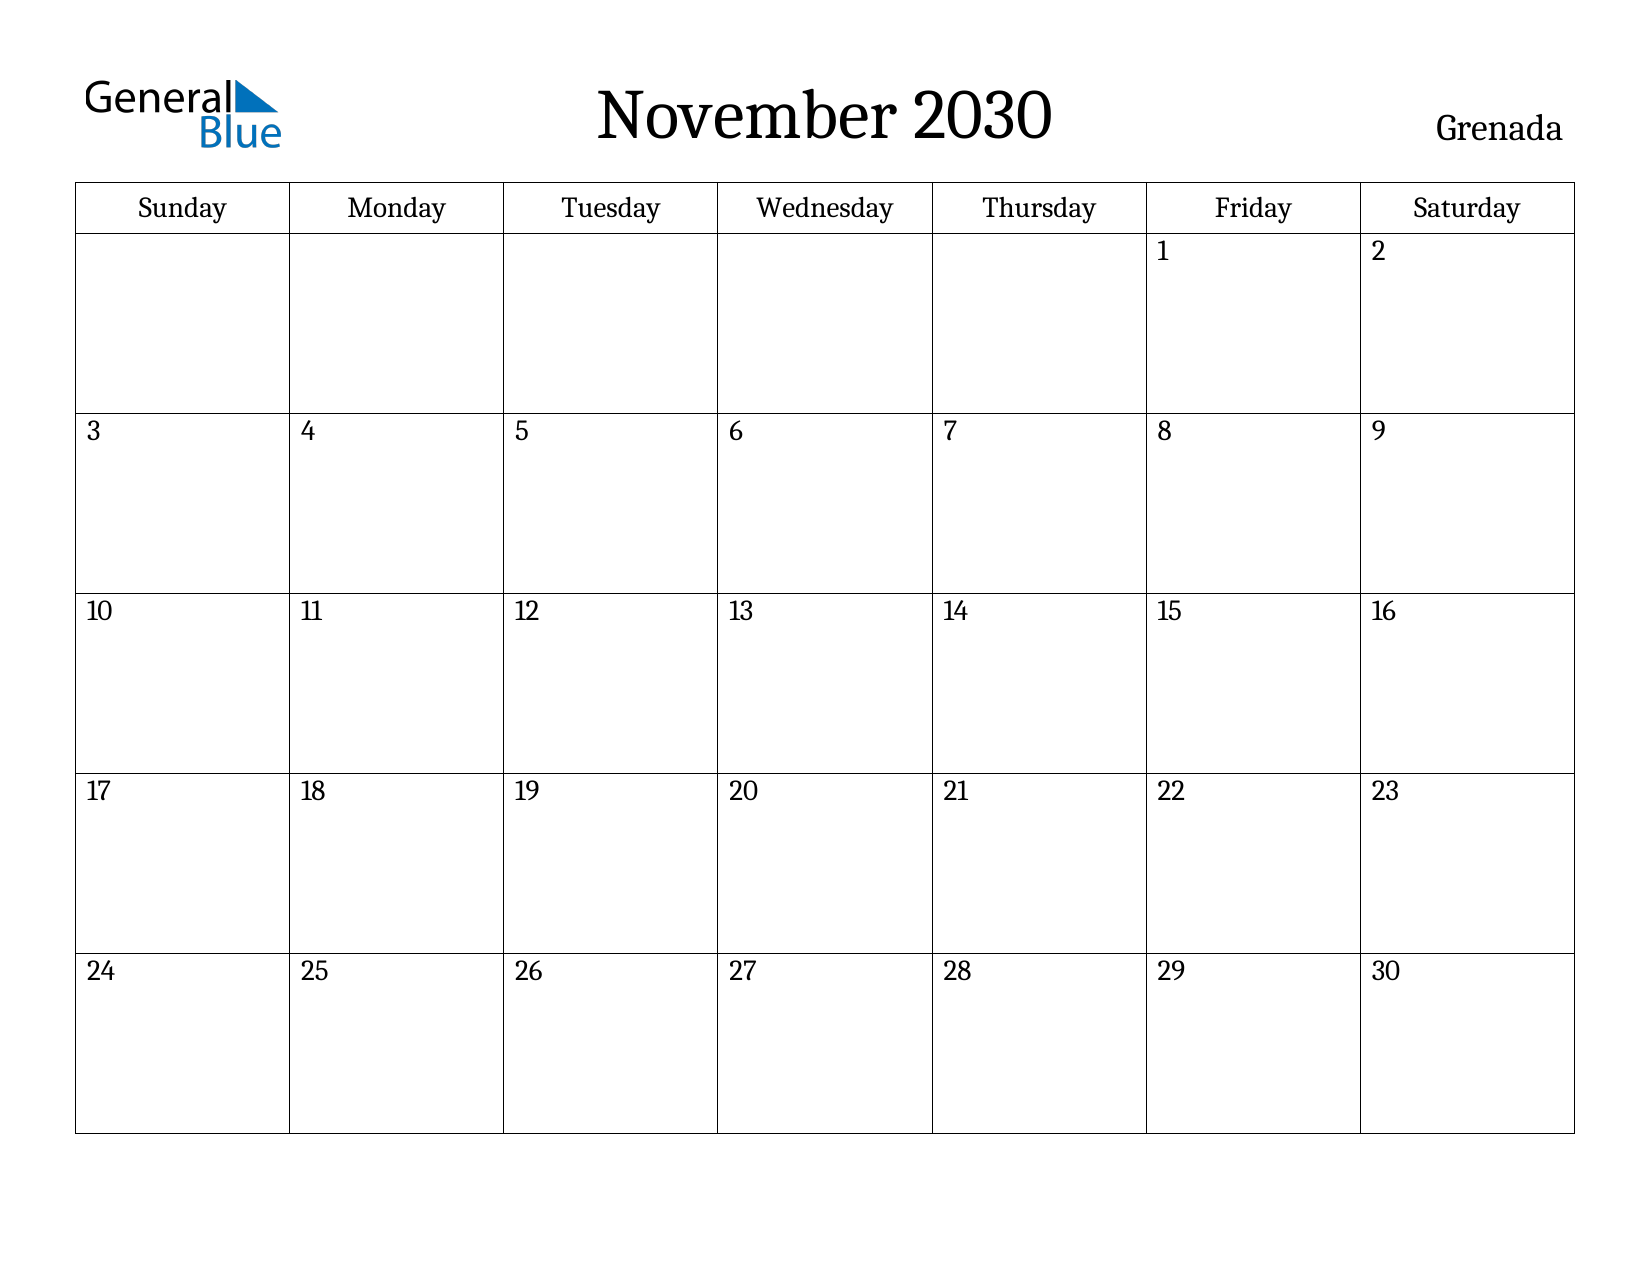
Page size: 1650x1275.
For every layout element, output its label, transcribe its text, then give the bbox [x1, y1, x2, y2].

table_header November 2030 [504, 75, 1146, 182]
table_cell [933, 808, 1146, 953]
table_cell [933, 234, 1146, 267]
table_cell 10 [76, 594, 289, 627]
table_cell [1361, 808, 1574, 953]
table_cell 1 [1147, 234, 1360, 267]
table_cell 12 [504, 594, 717, 627]
table_cell [290, 627, 503, 773]
table_cell [1361, 448, 1574, 593]
table_cell 20 [718, 774, 932, 807]
table_cell [76, 627, 289, 773]
table_cell [504, 627, 717, 773]
table_cell 4 [290, 414, 503, 447]
table_cell 8 [1147, 414, 1360, 447]
table_cell 26 [504, 954, 717, 987]
table_cell 24 [76, 954, 289, 987]
table_cell 6 [718, 414, 932, 447]
table_cell Tuesday [504, 183, 717, 233]
table_cell [76, 808, 289, 953]
table_cell [933, 267, 1146, 413]
table_cell [76, 234, 289, 267]
table_cell 23 [1361, 774, 1574, 807]
table_cell Saturday [1361, 183, 1574, 233]
table_cell [933, 448, 1146, 593]
table_cell Wednesday [718, 183, 932, 233]
table_cell 22 [1147, 774, 1360, 807]
table_cell 27 [718, 954, 932, 987]
table_cell 9 [1361, 414, 1574, 447]
table_cell [504, 988, 717, 1133]
table_cell 13 [718, 594, 932, 627]
table_cell [1361, 988, 1574, 1133]
table_cell 15 [1147, 594, 1360, 627]
table_cell 30 [1361, 954, 1574, 987]
table_cell 16 [1361, 594, 1574, 627]
table_cell [290, 988, 503, 1133]
table_cell 18 [290, 774, 503, 807]
table_cell 3 [76, 414, 289, 447]
table_cell Monday [290, 183, 503, 233]
table_cell Thursday [933, 183, 1146, 233]
table_cell [504, 234, 717, 267]
table_cell 28 [933, 954, 1146, 987]
table_cell 29 [1147, 954, 1360, 987]
table_cell 14 [933, 594, 1146, 627]
table_cell [1147, 448, 1360, 593]
table_cell [290, 267, 503, 413]
table_cell [718, 988, 932, 1133]
table_cell 25 [290, 954, 503, 987]
table_cell 7 [933, 414, 1146, 447]
table_cell [718, 808, 932, 953]
picture [86, 80, 281, 148]
table_cell Friday [1147, 183, 1360, 233]
table_cell [290, 448, 503, 593]
table_cell [933, 627, 1146, 773]
table_cell [504, 267, 717, 413]
table_cell 21 [933, 774, 1146, 807]
table_header Grenada [1146, 75, 1574, 182]
table_cell [933, 988, 1146, 1133]
table_cell [1147, 988, 1360, 1133]
table_cell [76, 988, 289, 1133]
table_cell Sunday [76, 183, 289, 233]
table_cell [1361, 627, 1574, 773]
table_cell [504, 808, 717, 953]
table_header [76, 75, 503, 182]
table_cell [290, 808, 503, 953]
table_cell 17 [76, 774, 289, 807]
table_cell 5 [504, 414, 717, 447]
table_cell [718, 267, 932, 413]
table_cell [1147, 627, 1360, 773]
table_cell [1147, 808, 1360, 953]
table_cell [290, 234, 503, 267]
table_cell [1361, 267, 1574, 413]
table_cell [718, 627, 932, 773]
table_cell 2 [1361, 234, 1574, 267]
table_cell 11 [290, 594, 503, 627]
table_cell [1147, 267, 1360, 413]
table_cell [718, 448, 932, 593]
table_cell [76, 448, 289, 593]
table_cell [76, 267, 289, 413]
table_cell 19 [504, 774, 717, 807]
table_cell [504, 448, 717, 593]
table_cell [718, 234, 932, 267]
